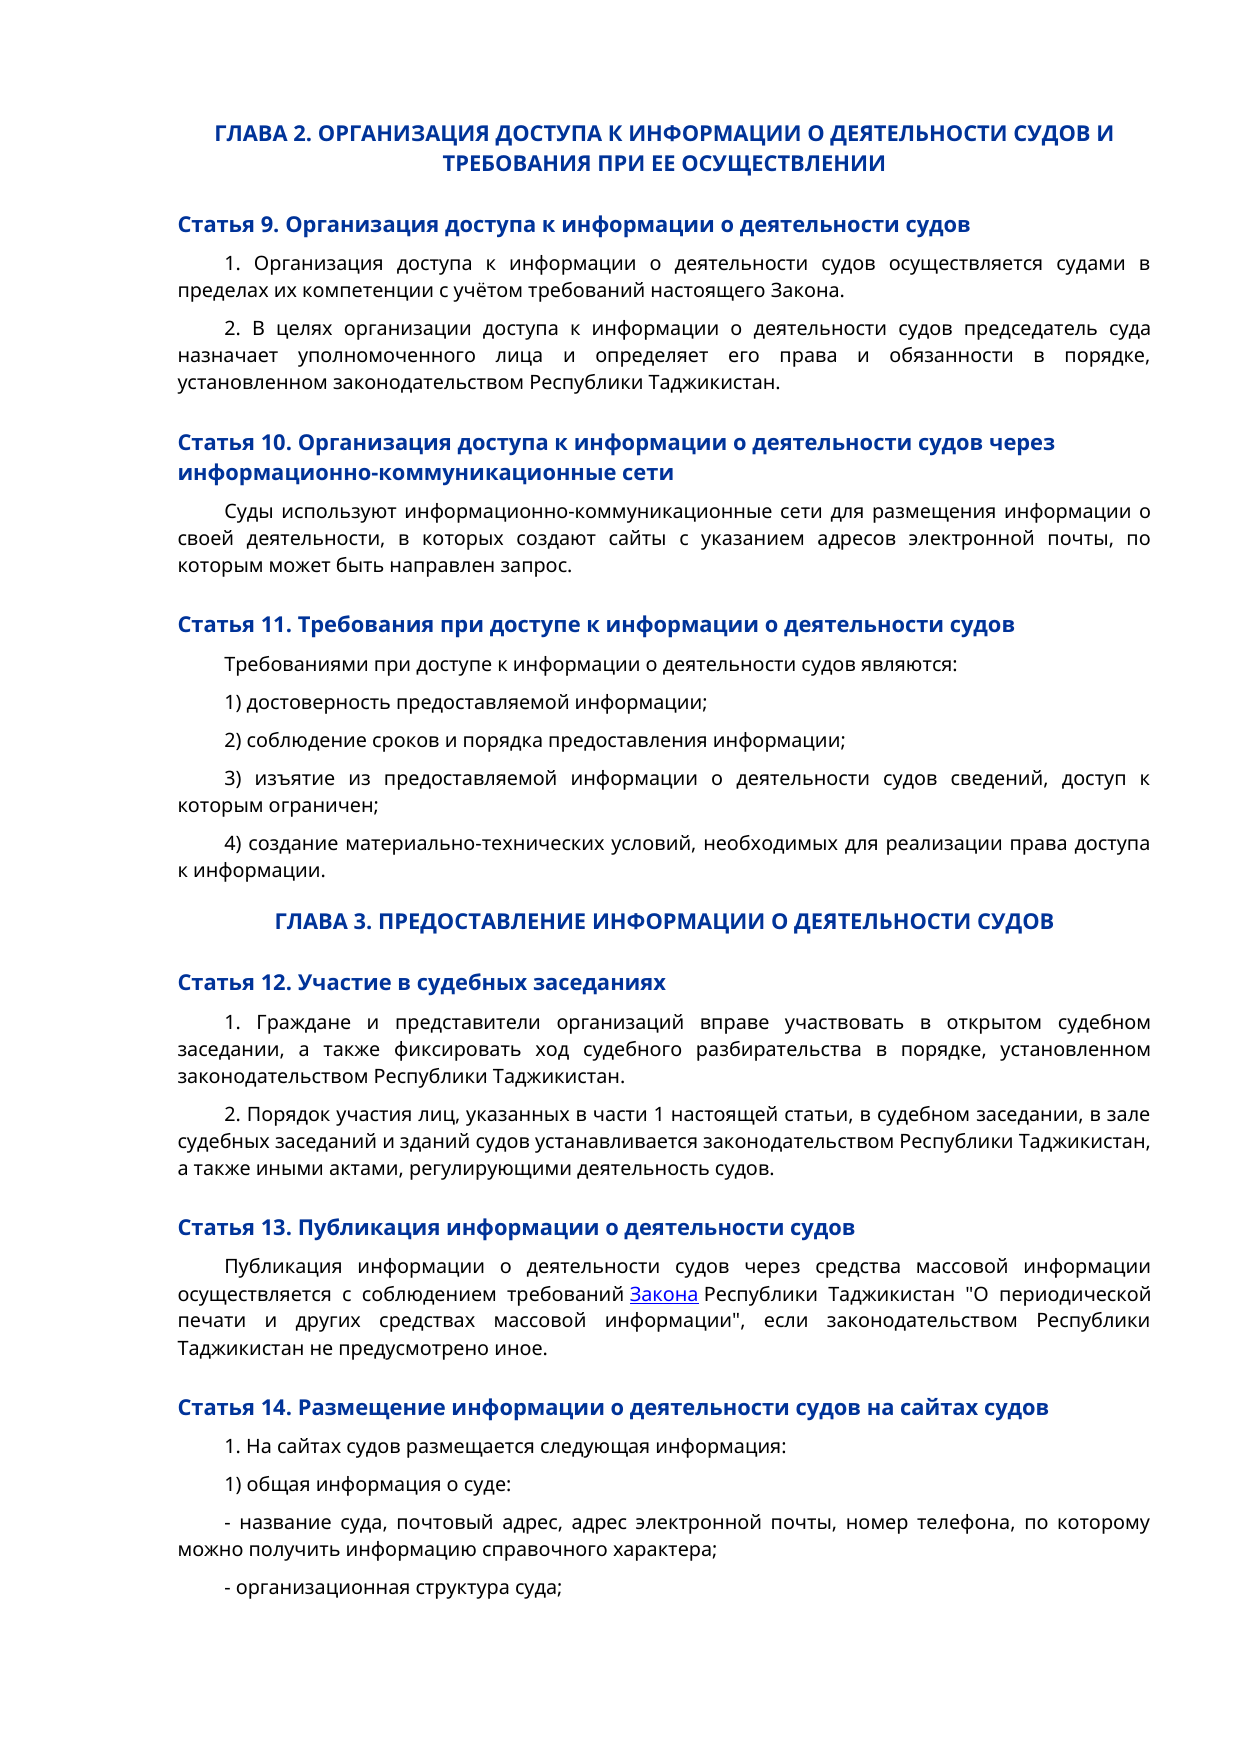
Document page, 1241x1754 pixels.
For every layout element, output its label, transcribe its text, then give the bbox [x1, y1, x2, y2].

text 1. На сайтах судов размещается следующая информация: [177, 1433, 1152, 1460]
text Статья 14. Размещение информации о деятельности судов на сайтах судов [177, 1392, 1152, 1422]
text 1. Организация доступа к информации о деятельности судов осуществляется судами в пределах их компетенции с учётом требований настоящего Закона. [177, 250, 1152, 304]
text Статья 9. Организация доступа к информации о деятельности судов [177, 209, 1152, 239]
text Публикация информации о деятельности судов через средства массовой информации осуществляется с соблюдением требований Закона Республики Таджикистан "О периодической печати и других средствах массовой информации", если законодательством Республики Таджикистан не предусмотрено иное. [177, 1253, 1152, 1361]
text Суды используют информационно-коммуникационные сети для размещения информации о своей деятельности, в которых создают сайты с указанием адресов электронной почты, по которым может быть направлен запрос. [177, 497, 1152, 578]
text Статья 12. Участие в судебных заседаниях [177, 967, 1152, 997]
text Статья 13. Публикация информации о деятельности судов [177, 1212, 1152, 1242]
text - организационная структура суда; [177, 1573, 1152, 1600]
text 1. Граждане и представители организаций вправе участвовать в открытом судебном заседании, а также фиксировать ход судебного разбирательства в порядке, установленном законодательством Республики Таджикистан. [177, 1008, 1152, 1089]
text 2) соблюдение сроков и порядка предоставления информации; [177, 726, 1152, 753]
text ГЛАВА 3. ПРЕДОСТАВЛЕНИЕ ИНФОРМАЦИИ О ДЕЯТЕЛЬНОСТИ СУДОВ [177, 906, 1152, 936]
text 1) достоверность предоставляемой информации; [177, 688, 1152, 715]
text 3) изъятие из предоставляемой информации о деятельности судов сведений, доступ к которым ограничен; [177, 764, 1152, 818]
text 2. Порядок участия лиц, указанных в части 1 настоящей статьи, в судебном заседании, в зале судебных заседаний и зданий судов устанавливается законодательством Республики Таджикистан, а также иными актами, регулирующими деятельность судов. [177, 1100, 1152, 1181]
text - название суда, почтовый адрес, адрес электронной почты, номер телефона, по которому можно получить информацию справочного характера; [177, 1508, 1152, 1562]
text Статья 10. Организация доступа к информации о деятельности судов через информационно-коммуникационные сети [177, 427, 1152, 486]
text 2. В целях организации доступа к информации о деятельности судов председатель суда назначает уполномоченного лица и определяет его права и обязанности в порядке, установленном законодательством Республики Таджикистан. [177, 314, 1152, 396]
text 4) создание материально-технических условий, необходимых для реализации права доступа к информации. [177, 829, 1152, 883]
text Требованиями при доступе к информации о деятельности судов являются: [177, 650, 1152, 677]
text ГЛАВА 2. ОРГАНИЗАЦИЯ ДОСТУПА К ИНФОРМАЦИИ О ДЕЯТЕЛЬНОСТИ СУДОВ И ТРЕБОВАНИЯ ПРИ ЕЕ ОСУЩЕСТВЛЕНИИ [177, 118, 1152, 178]
text 1) общая информация о суде: [177, 1471, 1152, 1498]
text Статья 11. Требования при доступе к информации о деятельности судов [177, 609, 1152, 639]
